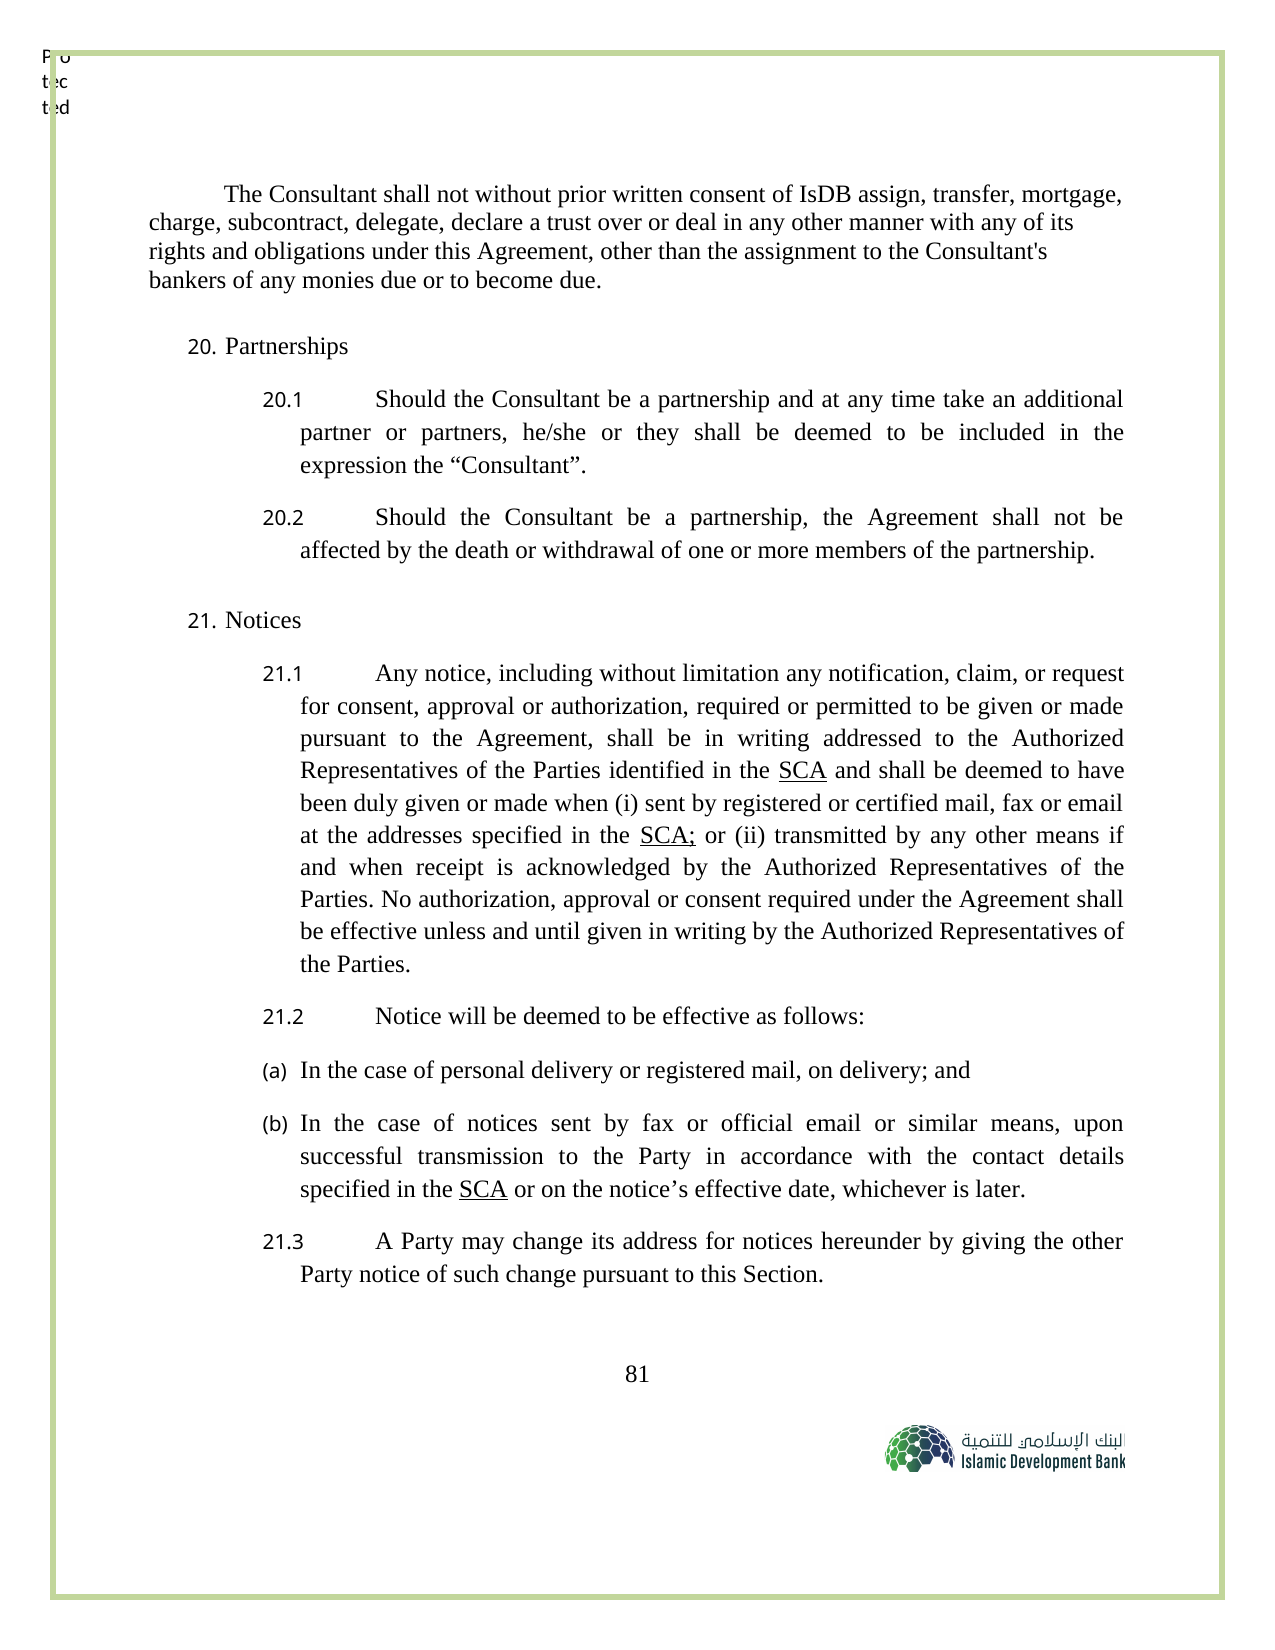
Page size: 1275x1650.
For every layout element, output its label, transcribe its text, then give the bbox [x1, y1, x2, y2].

list Should the Consultant be a partnership, the Agreement shall not be affected by the death or withdrawal of one or more members of the partnership. [262, 502, 1125, 564]
list A Party may change its address for notices hereunder by giving the other Party notice of such change pursuant to this Section. [262, 1226, 1125, 1288]
list Partnerships [187, 331, 1125, 361]
list Notice will be deemed to be effective as follows: [262, 1001, 1125, 1031]
picture [884, 1425, 1125, 1472]
list In the case of notices sent by fax or official email or similar means, upon successful transmission to the Party in accordance with the contact details specified in the SCA or on the notice’s effective date, whichever is later. [262, 1108, 1125, 1202]
list Should the Consultant be a partnership and at any time take an additional partner or partners, he/she or they shall be deemed to be included in the expression the “Consultant”. [262, 384, 1125, 478]
list Notices [187, 605, 1125, 634]
text The Consultant shall not without prior written consent of IsDB assign, transfer, mortgage, charge, subcontract, delegate, declare a trust over or deal in any other manner with any of its rights and obligations under this Agreement, other than the assignment to the Consultant's bankers of any monies due or to become due. [148, 179, 1125, 294]
list Any notice, including without limitation any notification, claim, or request for consent, approval or authorization, required or permitted to be given or made pursuant to the Agreement, shall be in writing addressed to the Authorized Representatives of the Parties identified in the SCA and shall be deemed to have been duly given or made when (i) sent by registered or certified mail, fax or email at the addresses specified in the SCA; or (ii) transmitted by any other means if and when receipt is acknowledged by the Authorized Representatives of the Parties. No authorization, approval or consent required under the Agreement shall be effective unless and until given in writing by the Authorized Representatives of the Parties. [262, 658, 1125, 977]
list In the case of personal delivery or registered mail, on delivery; and [262, 1055, 1125, 1084]
